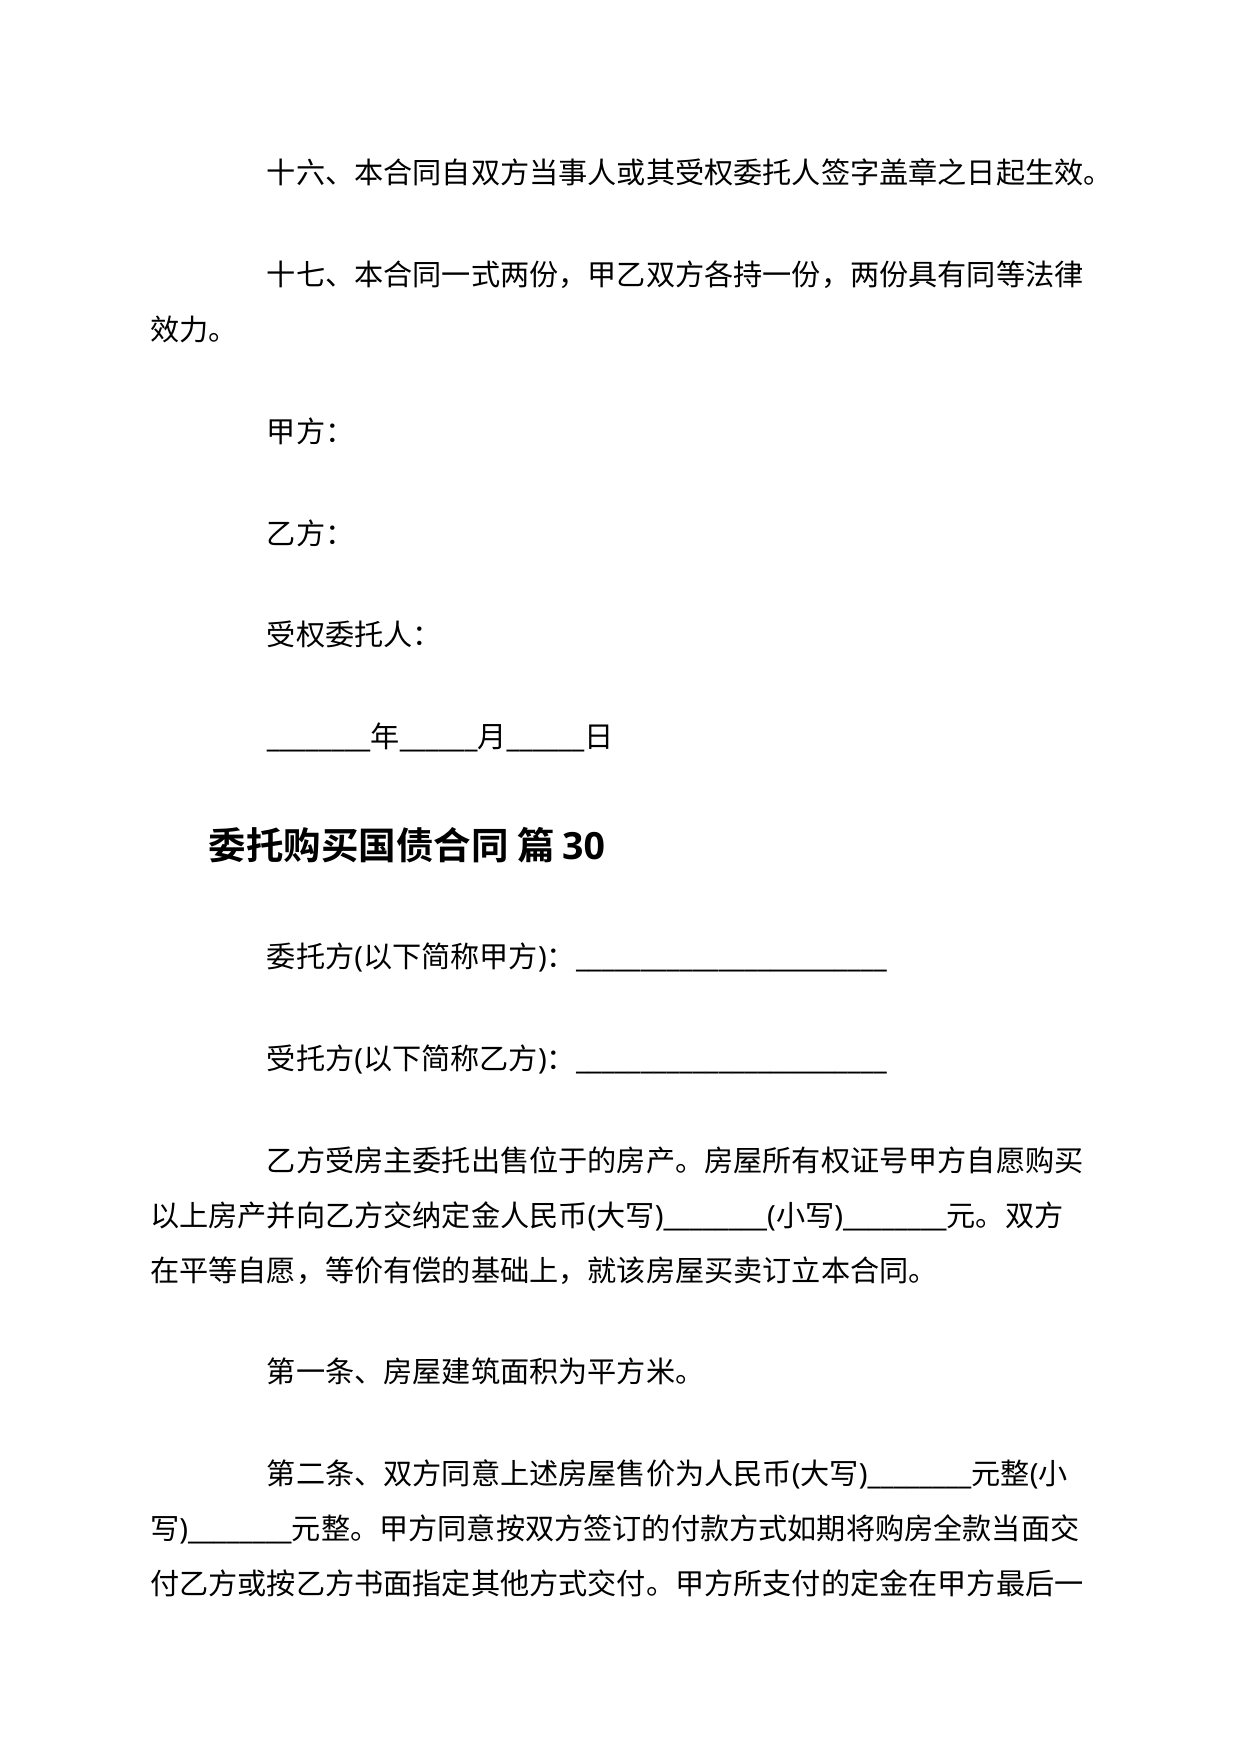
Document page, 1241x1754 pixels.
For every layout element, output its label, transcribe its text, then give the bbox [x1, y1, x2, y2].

text 乙方受房主委托出售位于的房产。房屋所有权证号甲方自愿购买以上房产并向乙方交纳定金人民币(大写)________(小写)________元。双方在平等自愿，等价有偿的基础上，就该房屋买卖订立本合同。 [150, 1137, 1090, 1289]
text 受托方(以下简称乙方)：________________________ [150, 1035, 1090, 1078]
text 乙方： [150, 510, 1090, 552]
text 第一条、房屋建筑面积为平方米。 [150, 1349, 1090, 1391]
text 受权委托人： [150, 612, 1090, 654]
text ________年______月______日 [150, 714, 1090, 756]
text 委托购买国债合同 篇30 [150, 816, 1090, 870]
text 十七、本合同一式两份，甲乙双方各持一份，两份具有同等法律效力。 [150, 252, 1090, 349]
text 甲方： [150, 408, 1090, 451]
text 委托方(以下简称甲方)：________________________ [150, 933, 1090, 976]
text 十六、本合同自双方当事人或其受权委托人签字盖章之日起生效。 [150, 150, 1090, 192]
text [150, 1451, 1090, 1603]
